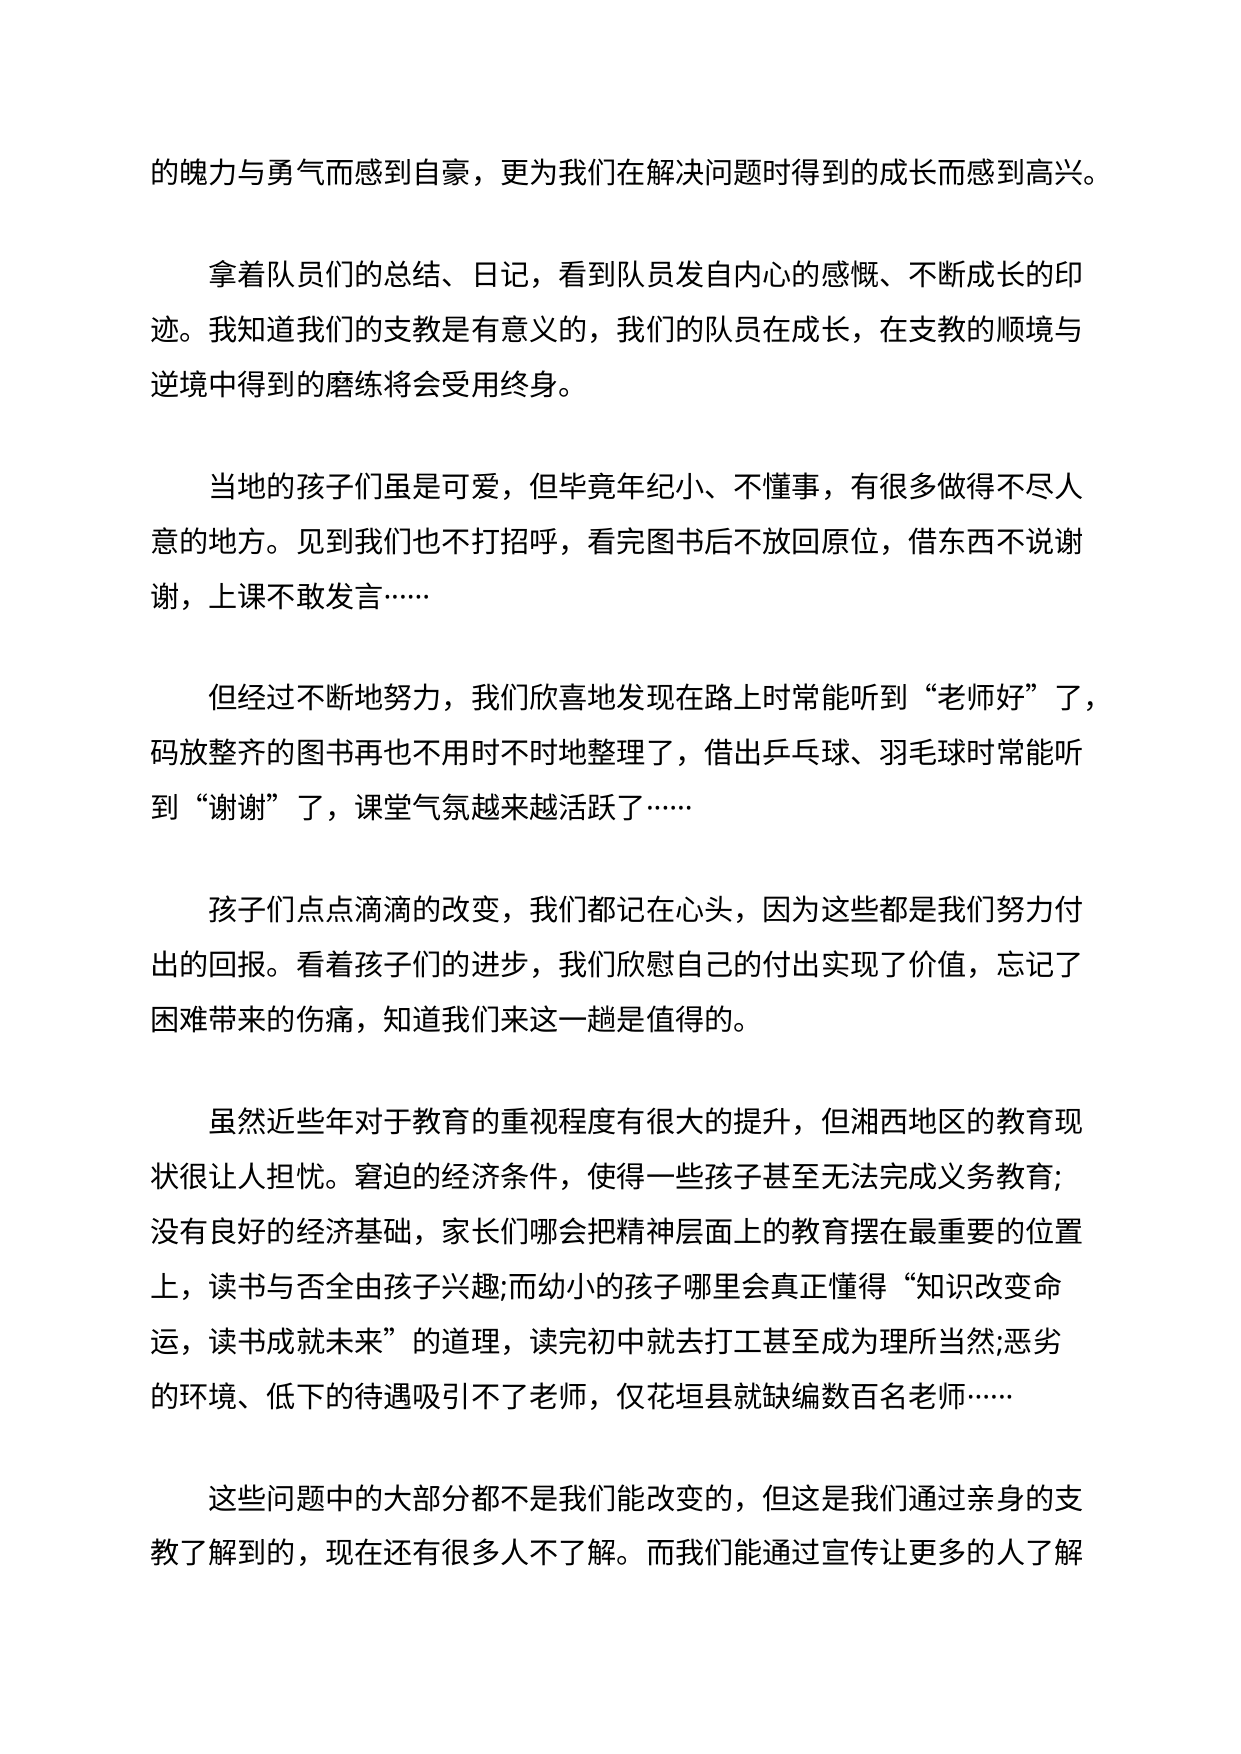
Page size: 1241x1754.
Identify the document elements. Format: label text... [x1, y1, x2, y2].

text 但经过不断地努力，我们欣喜地发现在路上时常能听到“老师好”了，码放整齐的图书再也不用时不时地整理了，借出乒乓球、羽毛球时常能听到“谢谢”了，课堂气氛越来越活跃了······ [150, 675, 1090, 827]
text 孩子们点点滴滴的改变，我们都记在心头，因为这些都是我们努力付出的回报。看着孩子们的进步，我们欣慰自己的付出实现了价值，忘记了困难带来的伤痛，知道我们来这一趟是值得的。 [150, 887, 1090, 1039]
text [150, 1475, 1090, 1572]
text 拿着队员们的总结、日记，看到队员发自内心的感慨、不断成长的印迹。我知道我们的支教是有意义的，我们的队员在成长，在支教的顺境与逆境中得到的磨练将会受用终身。 [150, 252, 1090, 404]
text 虽然近些年对于教育的重视程度有很大的提升，但湘西地区的教育现状很让人担忧。窘迫的经济条件，使得一些孩子甚至无法完成义务教育;没有良好的经济基础，家长们哪会把精神层面上的教育摆在最重要的位置上，读书与否全由孩子兴趣;而幼小的孩子哪里会真正懂得“知识改变命运，读书成就未来”的道理，读完初中就去打工甚至成为理所当然;恶劣的环境、低下的待遇吸引不了老师，仅花垣县就缺编数百名老师······ [150, 1098, 1090, 1416]
text 当地的孩子们虽是可爱，但毕竟年纪小、不懂事，有很多做得不尽人意的地方。见到我们也不打招呼，看完图书后不放回原位，借东西不说谢谢，上课不敢发言······ [150, 463, 1090, 616]
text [150, 150, 1090, 192]
